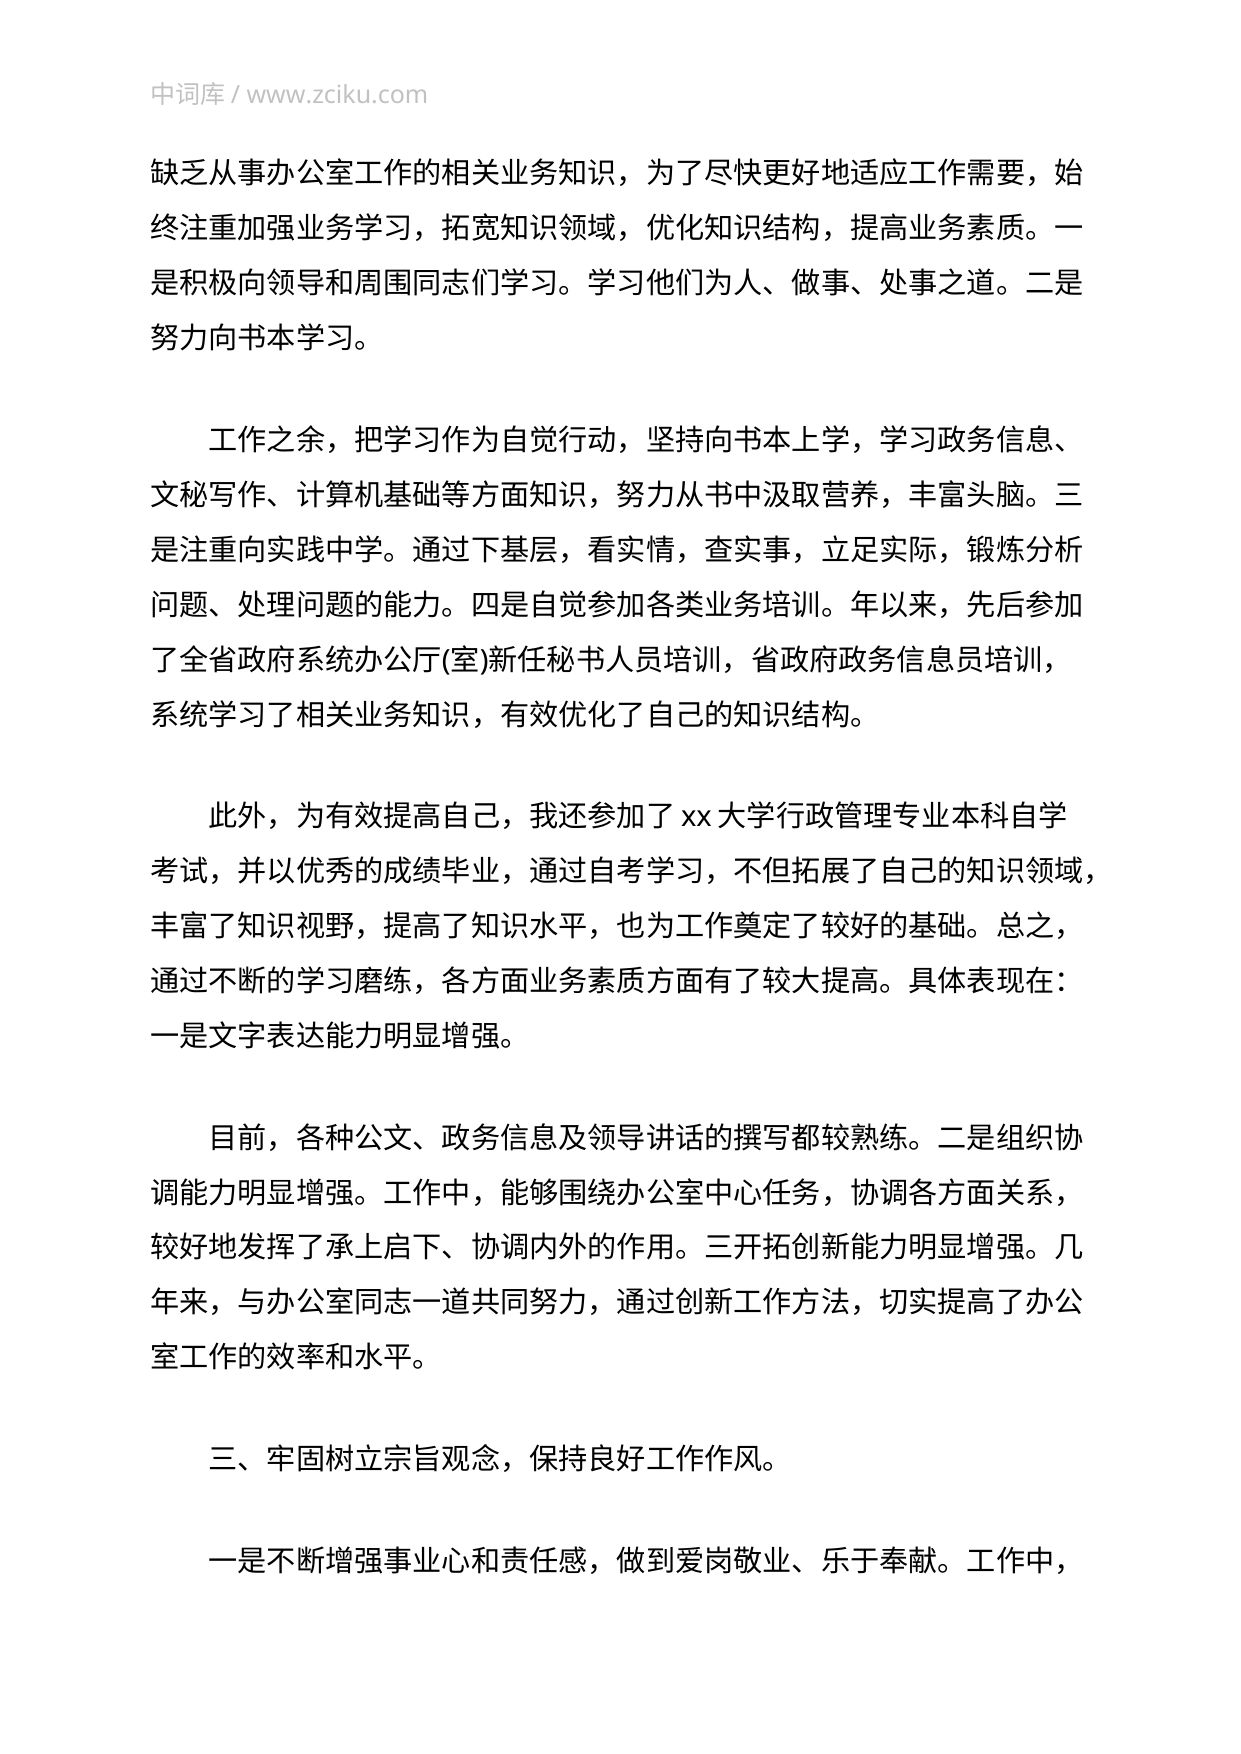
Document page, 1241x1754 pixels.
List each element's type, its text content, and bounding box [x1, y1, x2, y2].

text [150, 1537, 1090, 1580]
text 此外，为有效提高自己，我还参加了xx大学行政管理专业本科自学考试，并以优秀的成绩毕业，通过自考学习，不但拓展了自己的知识领域，丰富了知识视野，提高了知识水平，也为工作奠定了较好的基础。总之，通过不断的学习磨练，各方面业务素质方面有了较大提高。具体表现在：一是文字表达能力明显增强。 [150, 793, 1090, 1055]
text 三、牢固树立宗旨观念，保持良好工作作风。 [150, 1436, 1090, 1478]
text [150, 150, 1090, 357]
text 工作之余，把学习作为自觉行动，坚持向书本上学，学习政务信息、文秘写作、计算机基础等方面知识，努力从书中汲取营养，丰富头脑。三是注重向实践中学。通过下基层，看实情，查实事，立足实际，锻炼分析问题、处理问题的能力。四是自觉参加各类业务培训。年以来，先后参加了全省政府系统办公厅(室)新任秘书人员培训，省政府政务信息员培训，系统学习了相关业务知识，有效优化了自己的知识结构。 [150, 416, 1090, 733]
text 目前，各种公文、政务信息及领导讲话的撰写都较熟练。二是组织协调能力明显增强。工作中，能够围绕办公室中心任务，协调各方面关系，较好地发挥了承上启下、协调内外的作用。三开拓创新能力明显增强。几年来，与办公室同志一道共同努力，通过创新工作方法，切实提高了办公室工作的效率和水平。 [150, 1114, 1090, 1376]
